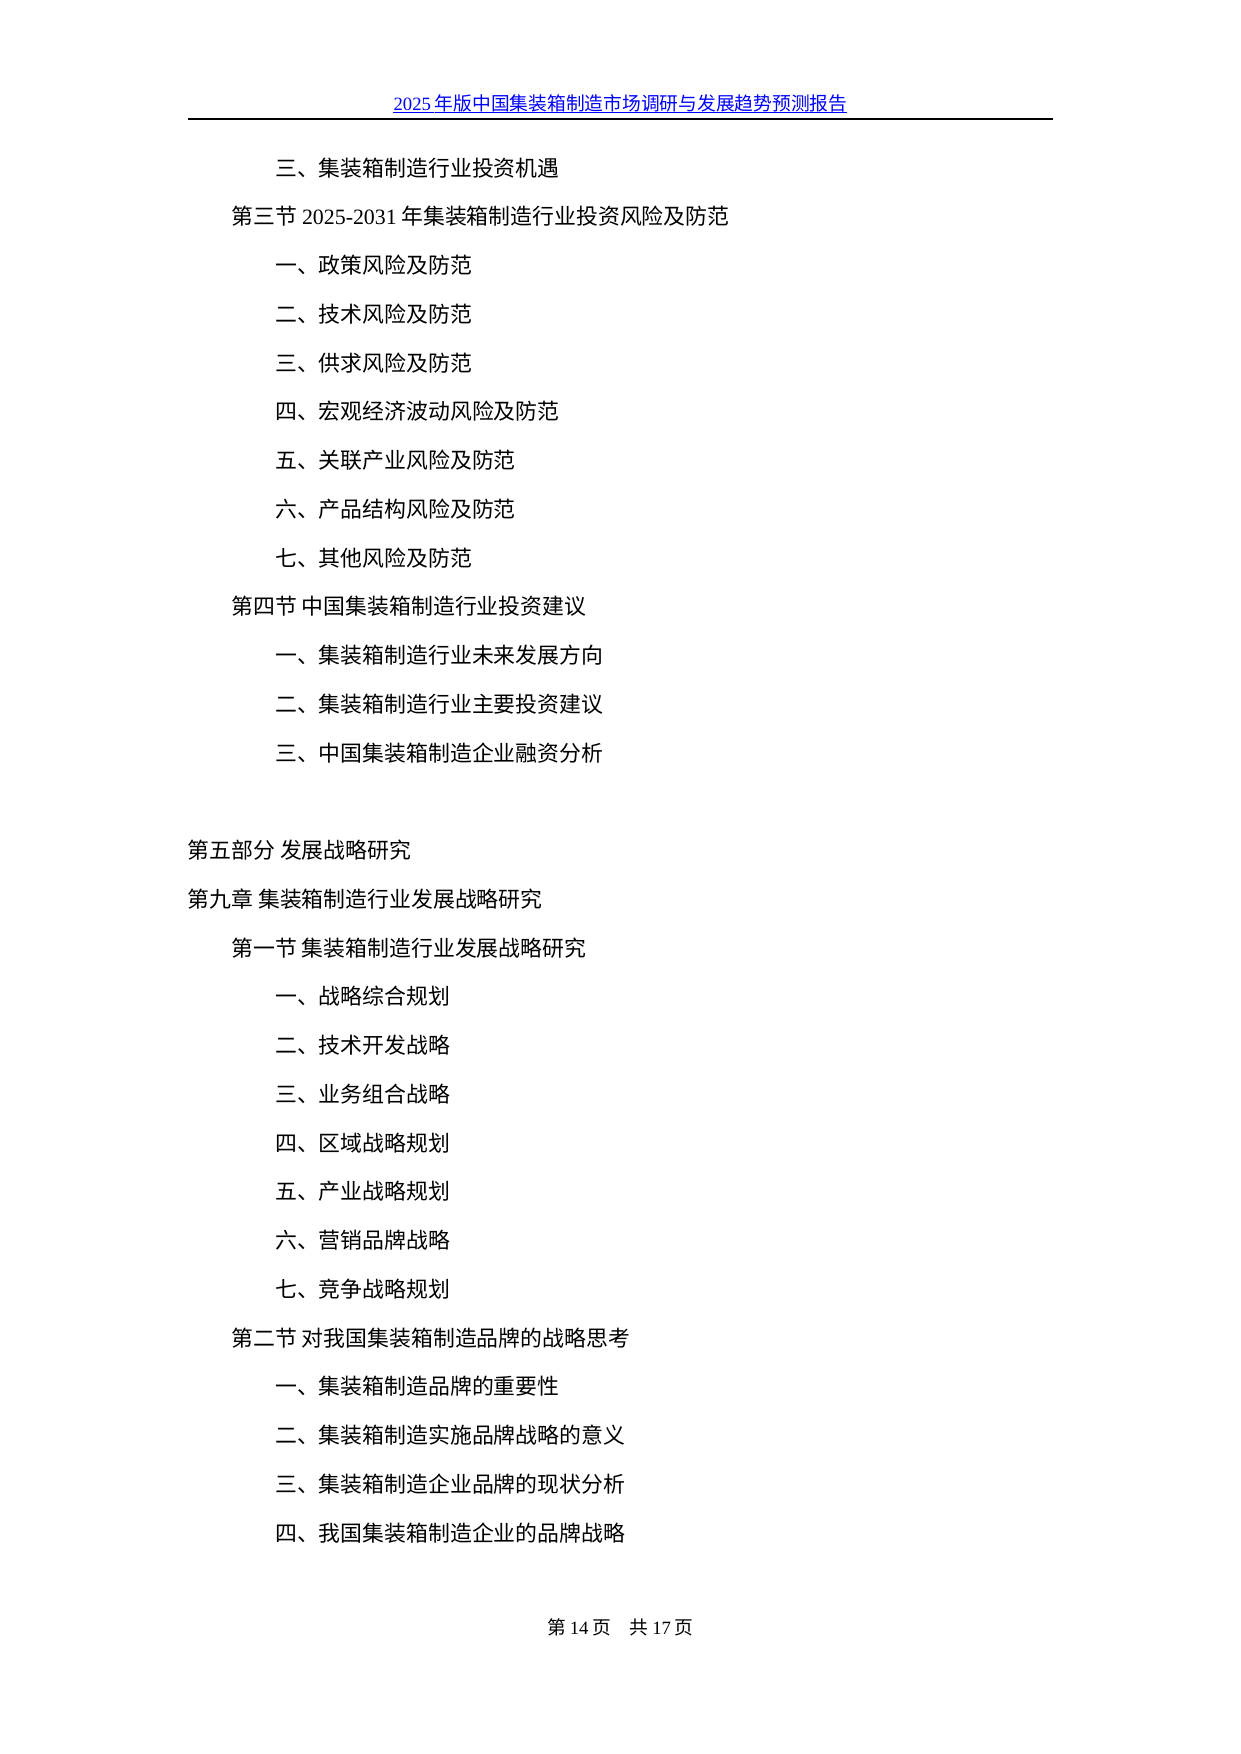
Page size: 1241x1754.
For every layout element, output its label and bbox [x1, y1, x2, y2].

text [187, 150, 1053, 1548]
